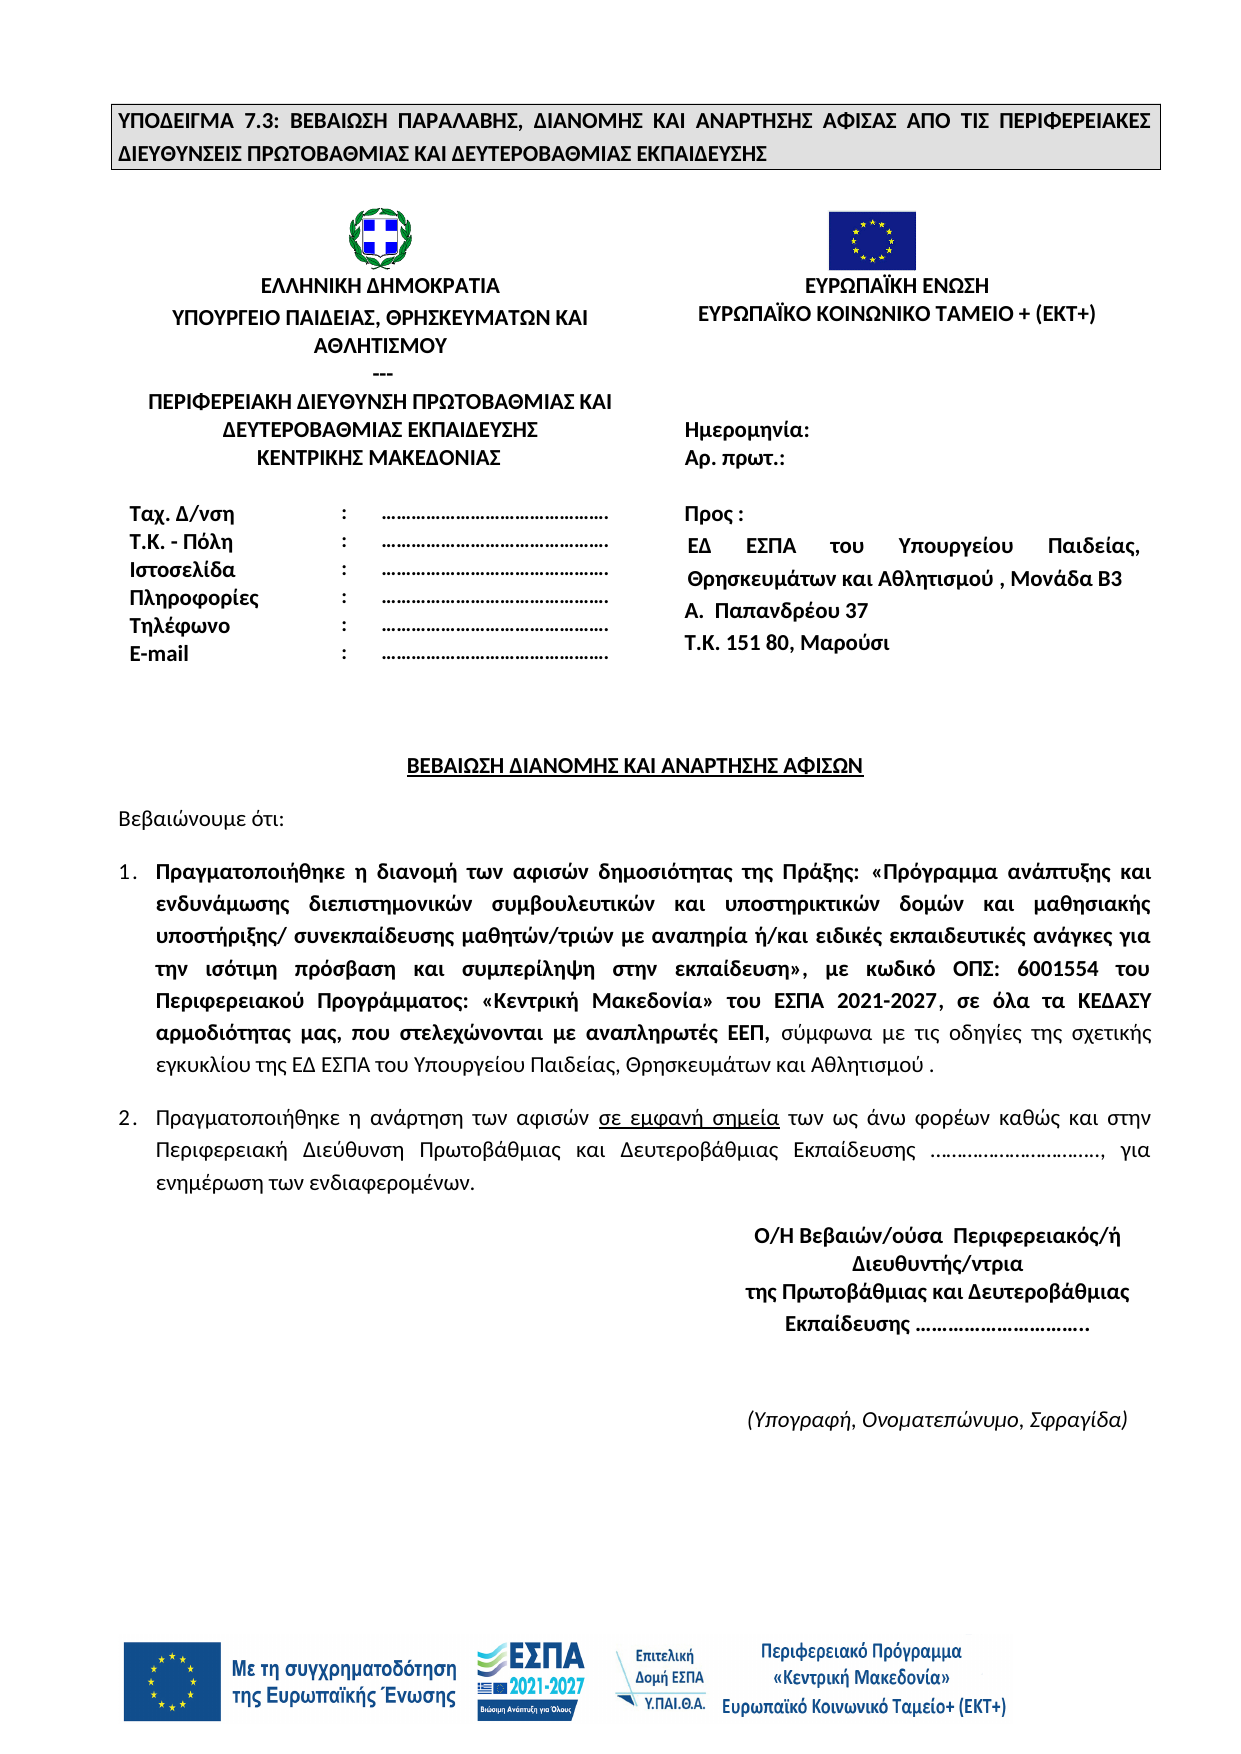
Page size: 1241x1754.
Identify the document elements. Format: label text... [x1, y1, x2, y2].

table_cell ΠΕΡΙΦΕΡΕΙΑΚΗ ΔΙΕΥΘΥΝΣΗ ΠΡΩΤΟΒΑΘΜΙΑΣ ΚΑΙ ΔΕΥΤΕΡΟΒΑΘΜΙΑΣ ΕΚΠΑΙΔΕΥΣΗΣ ΚΕΝΤΡΙΚΗΣ ΜΑΚΕΔΟΝΙΑΣ [118, 387, 642, 499]
table_cell ΕΛΛΗΝΙΚΗ ΔΗΜΟΚΡΑΤΙΑ ΥΠΟΥΡΓΕΙΟ ΠΑΙΔΕΙΑΣ, ΘΡΗΣΚΕΥΜΑΤΩΝ ΚΑΙ ΑΘΛΗΤΙΣΜΟΥ --- [118, 271, 642, 387]
text ΥΠΟΔΕΙΓΜΑ 7.3: ΒΕΒΑΙΩΣΗ ΠΑΡΑΛΑΒΗΣ, ΔΙΑΝΟΜΗΣ ΚΑΙ ΑΝΑΡΤΗΣΗΣ ΑΦΙΣΑΣ ΑΠΟ ΤΙΣ ΠΕΡΙΦΕΡΕΙΑΚΕΣ ΔΙΕΥΘΥΝΣΕΙΣ ΠΡΩΤΟΒΑΘΜΙΑΣ ΚΑΙ ΔΕΥΤΕΡΟΒΑΘΜΙΑΣ ΕΚΠΑΙΔΕΥΣΗΣ [112, 105, 1160, 169]
table_cell ………………………………………. [370, 555, 642, 583]
table_cell Τηλέφωνο [118, 611, 330, 639]
table_cell : [330, 499, 370, 527]
table_cell Ταχ. Δ/νση [118, 499, 330, 527]
table_cell Ημερομηνία: Αρ. πρωτ.: [642, 387, 1152, 499]
picture [118, 1634, 1014, 1724]
table_cell : [330, 640, 370, 698]
table_cell E-mail [118, 640, 330, 698]
table_cell ………………………………………. [370, 611, 642, 639]
table_cell Πληροφορίες [118, 584, 330, 611]
list Πραγματοποιήθηκε η διανομή των αφισών δημοσιότητας της Πράξης: «Πρόγραμμα ανάπτυξης και ενδυνάμωσης διεπιστημονικών συμβουλευτικών και υποστηρικτικών δομών και μαθησιακής υποστήριξης/ συνεκπαίδευσης μαθητών/τριών με αναπηρία ή/και ειδικές εκπαιδευτικές ανάγκες για την ισότιμη πρόσβαση και συμπερίληψη στην εκπαίδευση», με κωδικό ΟΠΣ: 6001554 του Περιφερειακού Προγράμματος: «Κεντρική Μακεδονία» του ΕΣΠΑ 2021-2027, σε όλα τα ΚΕΔΑΣΥ αρμοδιότητας μας, που στελεχώνονται με αναπληρωτές ΕΕΠ, σύμφωνα με τις οδηγίες της σχετικής εγκυκλίου της ΕΔ ΕΣΠΑ του Υπουργείου Παιδείας, Θρησκευμάτων και Αθλητισμού . [118, 857, 1152, 1078]
list Πραγματοποιήθηκε η ανάρτηση των αφισών σε εμφανή σημεία των ως άνω φορέων καθώς και στην Περιφερειακή Διεύθυνση Πρωτοβάθμιας και Δευτεροβάθμιας Εκπαίδευσης ………………………….., για ενημέρωση των ενδιαφερομένων. [118, 1103, 1152, 1196]
table_cell : [330, 528, 370, 555]
table_cell Προς : ΕΔ ΕΣΠΑ του Υπουργείου Παιδείας, Θρησκευμάτων και Αθλητισμού , Μονάδα Β3 Α. Παπανδρέου 37 Τ.Κ. 151 80, Μαρούσι [642, 499, 1152, 698]
table_cell Τ.Κ. - Πόλη [118, 528, 330, 555]
table_cell : [330, 611, 370, 639]
table_header [118, 206, 642, 271]
table_cell ………………………………………. [370, 499, 642, 527]
picture [827, 210, 917, 271]
table_cell ………………………………………. [370, 584, 642, 611]
table_cell : [330, 555, 370, 583]
table_header [642, 206, 1152, 271]
table_cell Ιστοσελίδα [118, 555, 330, 583]
text Βεβαιώνουμε ότι: [118, 804, 1152, 832]
text Ο/Η Βεβαιών/ούσα Περιφερειακός/ή Διευθυντής/ντρια [723, 1221, 1152, 1277]
table_cell ΕΥΡΩΠΑΪΚΗ ΕΝΩΣΗ ΕΥΡΩΠΑΪΚΟ ΚΟΙΝΩΝΙΚΟ TAMEIO + (ΕΚΤ+) [642, 271, 1152, 387]
text ΒΕΒΑΙΩΣΗ ΔΙΑΝΟΜΗΣ ΚΑΙ ΑΝΑΡΤΗΣΗΣ ΑΦΙΣΩΝ [118, 751, 1152, 779]
text (Υπογραφή, Ονοματεπώνυμο, Σφραγίδα) [662, 1406, 1152, 1433]
text της Πρωτοβάθμιας και Δευτεροβάθμιας Εκπαίδευσης ………………………….. [723, 1277, 1152, 1337]
table_cell : [330, 584, 370, 611]
table_cell ………………………………………. [370, 528, 642, 555]
table_cell ………………………………………. [370, 640, 642, 698]
